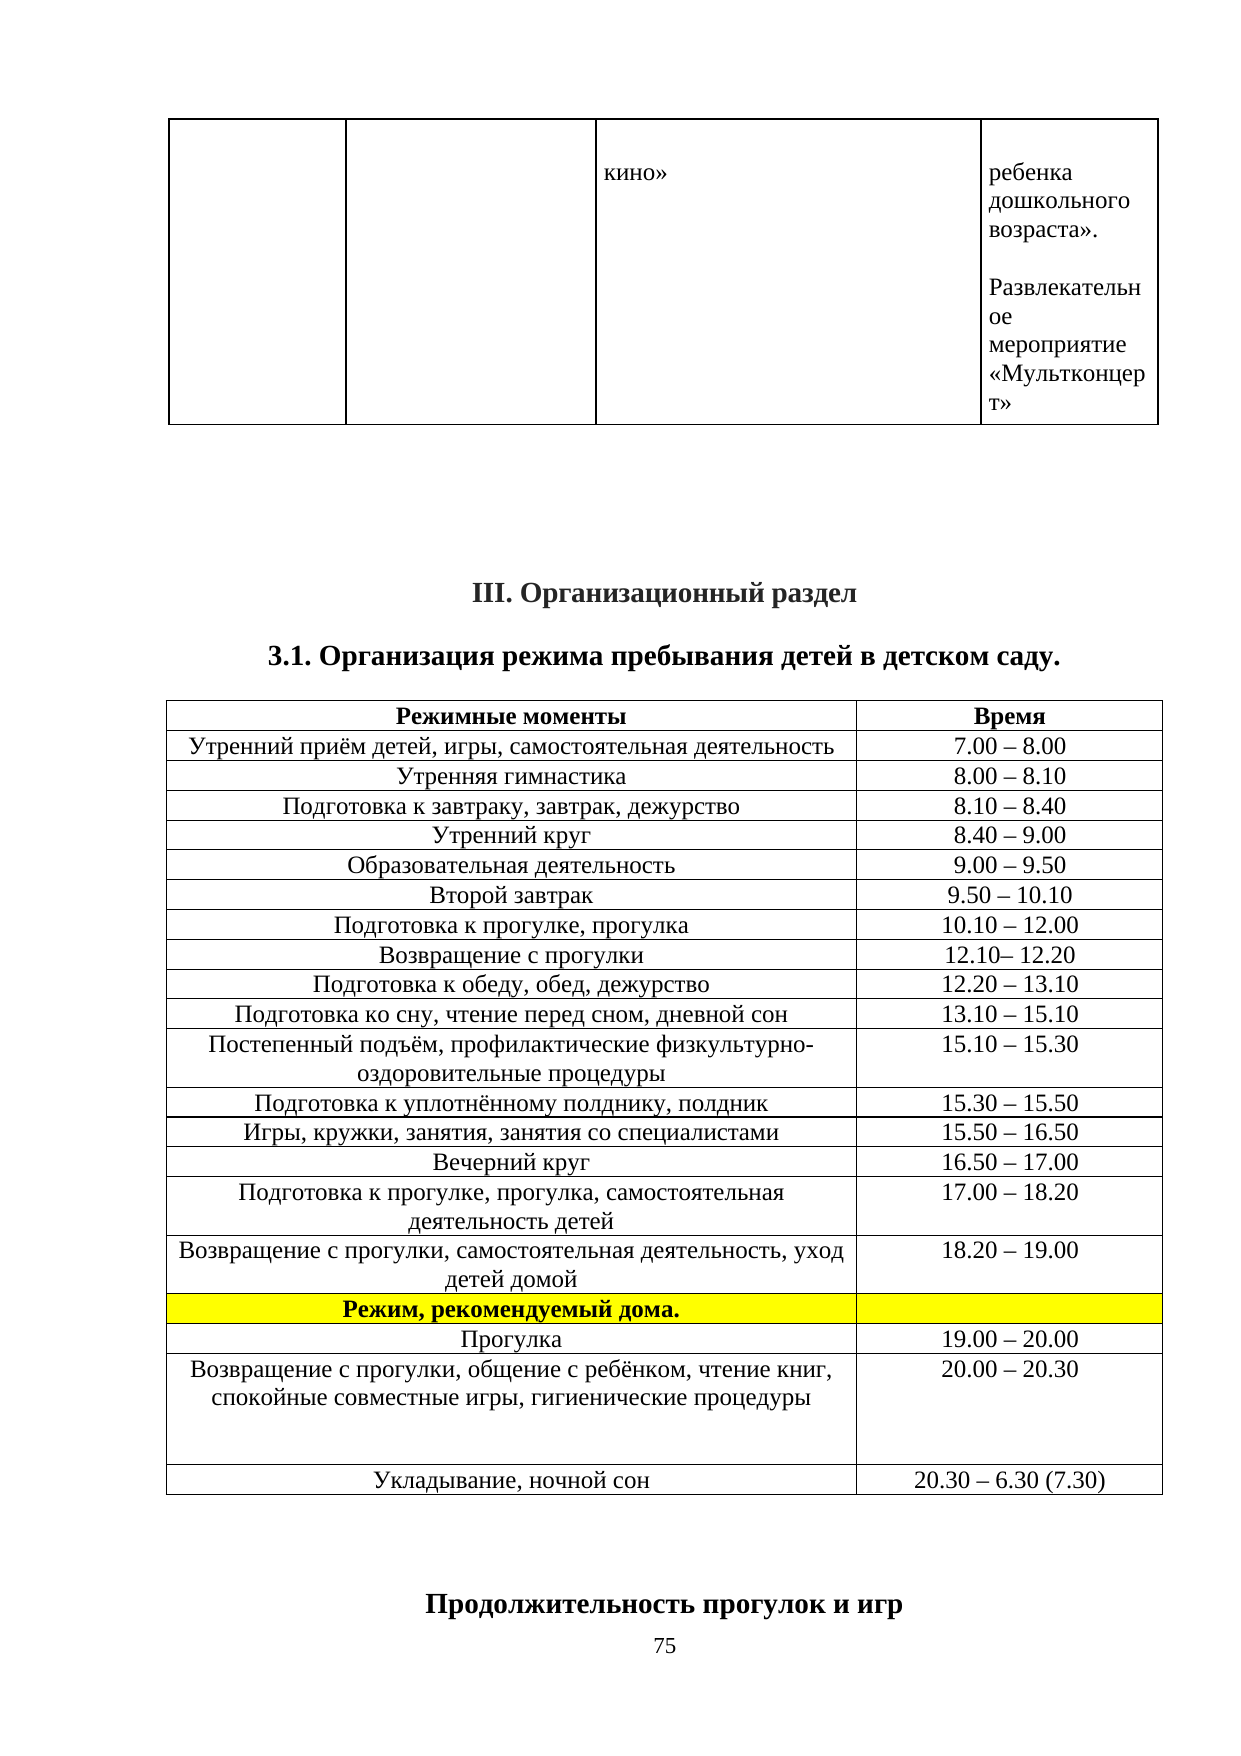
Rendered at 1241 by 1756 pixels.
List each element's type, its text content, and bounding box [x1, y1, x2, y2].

table_cell 9.50 – 10.10 [857, 880, 1162, 909]
table_cell 12.10– 12.20 [857, 940, 1162, 968]
table_cell Утренний круг [167, 821, 856, 849]
table_cell 13.10 – 15.10 [857, 999, 1162, 1028]
table_cell Утренний приём детей, игры, самостоятельная деятельность [167, 731, 856, 760]
text 3.1. Организация режима пребывания детей в детском саду. [177, 638, 1152, 671]
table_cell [347, 120, 595, 424]
table_header Время [857, 701, 1162, 730]
table_cell 20.00 – 20.30 [857, 1354, 1162, 1464]
table_cell Укладывание, ночной сон [167, 1465, 856, 1493]
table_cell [170, 120, 345, 424]
table_cell 8.00 – 8.10 [857, 761, 1162, 790]
table_cell Возвращение с прогулки, самостоятельная деятельность, уход детей домой [167, 1236, 856, 1293]
table_cell 20.30 – 6.30 (7.30) [857, 1465, 1162, 1493]
table_cell 15.50 – 16.50 [857, 1118, 1162, 1146]
table_cell Утренняя гимнастика [167, 761, 856, 790]
table_cell Образовательная деятельность [167, 850, 856, 879]
table_cell Возвращение с прогулки, общение с ребёнком, чтение книг, спокойные совместные игры, гигиенические процедуры [167, 1354, 856, 1464]
table_cell 15.10 – 15.30 [857, 1029, 1162, 1087]
table_cell Подготовка к прогулке, прогулка, самостоятельная деятельность детей [167, 1177, 856, 1234]
table_cell Вечерний круг [167, 1147, 856, 1176]
table_cell 8.40 – 9.00 [857, 821, 1162, 849]
table_cell Прогулка [167, 1324, 856, 1353]
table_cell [982, 120, 1157, 424]
table_cell Подготовка ко сну, чтение перед сном, дневной сон [167, 999, 856, 1028]
table_cell Игры, кружки, занятия, занятия со специалистами [167, 1118, 856, 1146]
table_cell Возвращение с прогулки [167, 940, 856, 968]
table_cell Подготовка к уплотнённому полднику, полдник [167, 1088, 856, 1116]
text Продолжительность прогулок и игр [177, 1586, 1152, 1620]
table_cell 8.10 – 8.40 [857, 791, 1162, 819]
table_header Режимные моменты [167, 701, 856, 730]
table_cell Постепенный подъём, профилактические физкультурно-оздоровительные процедуры [167, 1029, 856, 1087]
table_cell Второй завтрак [167, 880, 856, 909]
table_cell Подготовка к обеду, обед, дежурство [167, 970, 856, 998]
table_cell 16.50 – 17.00 [857, 1147, 1162, 1176]
table_cell Подготовка к прогулке, прогулка [167, 910, 856, 939]
table_cell [857, 1294, 1162, 1323]
table_cell Подготовка к завтраку, завтрак, дежурство [167, 791, 856, 819]
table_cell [597, 120, 980, 424]
table_cell 10.10 – 12.00 [857, 910, 1162, 939]
table_cell 7.00 – 8.00 [857, 731, 1162, 760]
table_cell 9.00 – 9.50 [857, 850, 1162, 879]
text III. Организационный раздел [177, 546, 1152, 608]
table_cell 12.20 – 13.10 [857, 970, 1162, 998]
table_cell Режим, рекомендуемый дома. [167, 1294, 856, 1323]
table_cell 18.20 – 19.00 [857, 1236, 1162, 1293]
table_cell 17.00 – 18.20 [857, 1177, 1162, 1234]
table_cell 19.00 – 20.00 [857, 1324, 1162, 1353]
table_cell 15.30 – 15.50 [857, 1088, 1162, 1116]
